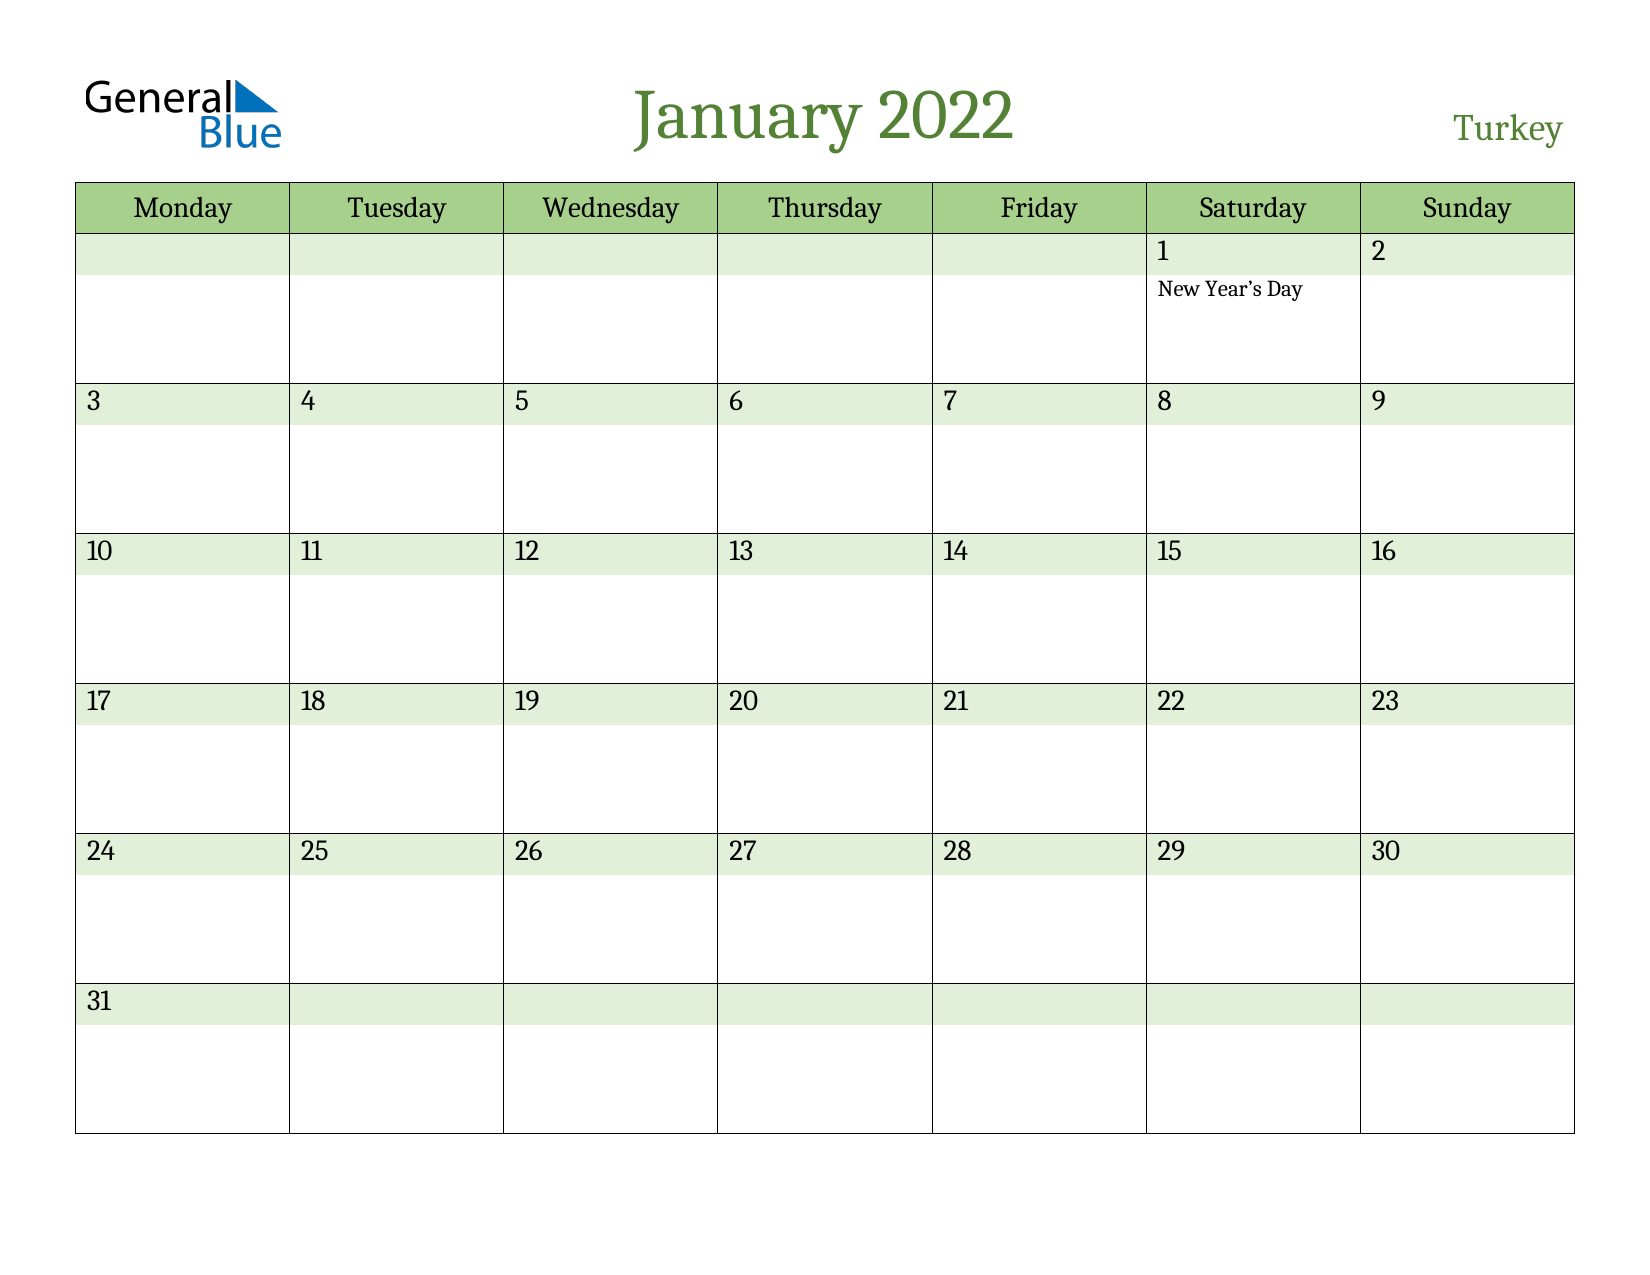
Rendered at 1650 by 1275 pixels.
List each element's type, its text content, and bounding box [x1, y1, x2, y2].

table_header January 2022 [504, 75, 1146, 182]
table_cell [1361, 575, 1574, 683]
table_cell [1147, 725, 1360, 833]
table_cell [504, 575, 717, 683]
table_cell 14 [933, 534, 1146, 575]
table_cell Wednesday [504, 183, 717, 233]
table_cell Tuesday [290, 183, 503, 233]
table_cell Sunday [1361, 183, 1574, 233]
table_cell Saturday [1147, 183, 1360, 233]
table_cell [504, 1025, 717, 1133]
table_cell [1147, 425, 1360, 533]
table_cell 8 [1147, 384, 1360, 425]
table_cell [718, 1025, 932, 1133]
table_cell [76, 575, 289, 683]
table_cell [1361, 275, 1574, 383]
table_cell 9 [1361, 384, 1574, 425]
table_cell 18 [290, 684, 503, 725]
table_cell [76, 275, 289, 383]
table_cell [290, 234, 503, 275]
table_cell 24 [76, 834, 289, 875]
table_cell 27 [718, 834, 932, 875]
table_cell [1147, 575, 1360, 683]
table_cell [504, 725, 717, 833]
table_cell 4 [290, 384, 503, 425]
table_cell 29 [1147, 834, 1360, 875]
table_cell [290, 1025, 503, 1133]
table_cell [718, 875, 932, 983]
table_cell [76, 875, 289, 983]
picture [86, 80, 281, 148]
table_cell 1 [1147, 234, 1360, 275]
table_cell [290, 575, 503, 683]
table_header Turkey [1146, 75, 1574, 182]
table_cell [933, 1025, 1146, 1133]
table_cell New Year’s Day [1147, 275, 1360, 383]
table_cell 2 [1361, 234, 1574, 275]
table_cell [718, 984, 932, 1025]
table_cell [76, 725, 289, 833]
table_cell [933, 984, 1146, 1025]
table_cell Friday [933, 183, 1146, 233]
table_cell 19 [504, 684, 717, 725]
table_cell [504, 425, 717, 533]
table_cell Monday [76, 183, 289, 233]
table_cell 11 [290, 534, 503, 575]
table_cell 28 [933, 834, 1146, 875]
table_cell 20 [718, 684, 932, 725]
table_cell [1147, 984, 1360, 1025]
table_cell 17 [76, 684, 289, 725]
table_header [76, 75, 503, 182]
table_cell 16 [1361, 534, 1574, 575]
table_cell [933, 275, 1146, 383]
table_cell [933, 234, 1146, 275]
table_cell [504, 984, 717, 1025]
table_cell [1147, 1025, 1360, 1133]
table_cell 21 [933, 684, 1146, 725]
table_cell 12 [504, 534, 717, 575]
table_cell [290, 984, 503, 1025]
table_cell 5 [504, 384, 717, 425]
table_cell [718, 575, 932, 683]
table_cell [1361, 425, 1574, 533]
table_cell 10 [76, 534, 289, 575]
table_cell 13 [718, 534, 932, 575]
table_cell 15 [1147, 534, 1360, 575]
table_cell [1361, 1025, 1574, 1133]
table_cell [1361, 725, 1574, 833]
table_cell [290, 875, 503, 983]
table_cell 31 [76, 984, 289, 1025]
table_cell [933, 575, 1146, 683]
table_cell [504, 234, 717, 275]
table_cell 25 [290, 834, 503, 875]
table_cell [76, 234, 289, 275]
table_cell [76, 1025, 289, 1133]
table_cell 6 [718, 384, 932, 425]
table_cell [933, 875, 1146, 983]
table_cell Thursday [718, 183, 932, 233]
table_cell [290, 275, 503, 383]
table_cell [1361, 875, 1574, 983]
table_cell [1361, 984, 1574, 1025]
table_cell [504, 275, 717, 383]
table_cell [290, 725, 503, 833]
table_cell 30 [1361, 834, 1574, 875]
table_cell [933, 725, 1146, 833]
table_cell 7 [933, 384, 1146, 425]
table_cell [290, 425, 503, 533]
table_cell [76, 425, 289, 533]
table_cell 3 [76, 384, 289, 425]
table_cell 22 [1147, 684, 1360, 725]
table_cell [718, 725, 932, 833]
table_cell [718, 425, 932, 533]
table_cell [504, 875, 717, 983]
table_cell [1147, 875, 1360, 983]
table_cell [718, 234, 932, 275]
table_cell [933, 425, 1146, 533]
table_cell [718, 275, 932, 383]
table_cell 26 [504, 834, 717, 875]
table_cell 23 [1361, 684, 1574, 725]
